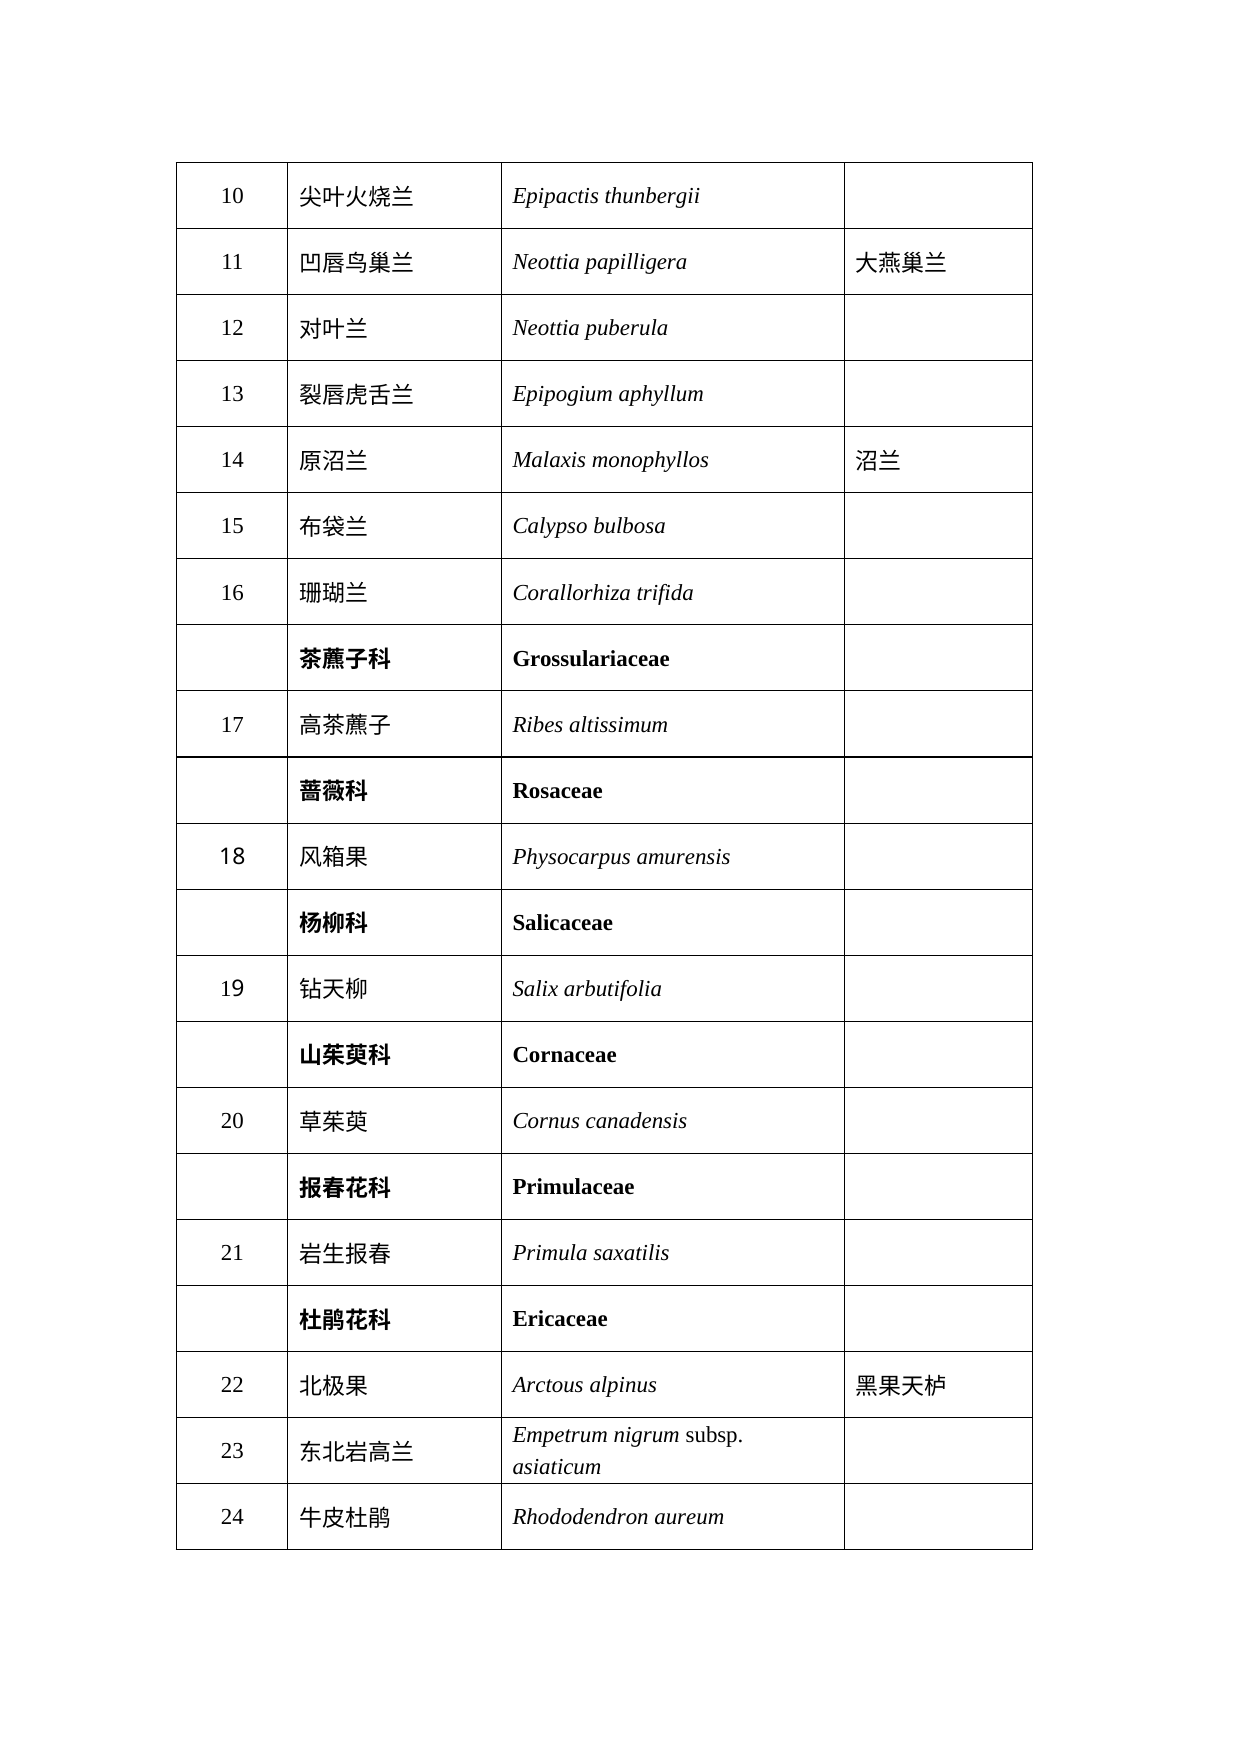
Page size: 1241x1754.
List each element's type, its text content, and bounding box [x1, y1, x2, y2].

table_cell 黑果天栌 [845, 1352, 1032, 1417]
table_cell [177, 625, 287, 690]
table_cell Cornus canadensis [502, 1088, 844, 1153]
table_cell [845, 1154, 1032, 1219]
table_cell Corallorhiza trifida [502, 559, 844, 624]
table_cell 15 [177, 493, 287, 558]
table_cell 11 [177, 229, 287, 294]
table_cell [845, 824, 1032, 888]
table_cell 21 [177, 1220, 287, 1285]
table_cell 18 [177, 824, 287, 888]
table_cell [845, 1418, 1032, 1483]
table_cell [845, 1088, 1032, 1153]
table_cell 北极果 [288, 1352, 501, 1417]
table_cell 大燕巢兰 [845, 229, 1032, 294]
table_cell 风箱果 [288, 824, 501, 888]
table_cell 草茱萸 [288, 1088, 501, 1153]
table_cell 布袋兰 [288, 493, 501, 558]
table_cell 蔷薇科 [288, 758, 501, 822]
table_cell [177, 758, 287, 822]
table_cell Epipogium aphyllum [502, 361, 844, 426]
table_cell Salix arbutifolia [502, 956, 844, 1021]
table_cell 沼兰 [845, 427, 1032, 492]
table_cell Rosaceae [502, 758, 844, 822]
table_cell [845, 956, 1032, 1021]
table_cell [177, 1286, 287, 1351]
table_cell Rhododendron aureum [502, 1484, 844, 1549]
table_cell Calypso bulbosa [502, 493, 844, 558]
table_cell Primula saxatilis [502, 1220, 844, 1285]
table_cell 裂唇虎舌兰 [288, 361, 501, 426]
table_cell Neottia papilligera [502, 229, 844, 294]
table_cell [845, 559, 1032, 624]
table_cell 10 [177, 163, 287, 228]
table_cell [845, 758, 1032, 822]
table_cell Physocarpus amurensis [502, 824, 844, 888]
table_cell [177, 1022, 287, 1087]
table_cell 14 [177, 427, 287, 492]
table_cell Ribes altissimum [502, 691, 844, 756]
table_cell 杜鹃花科 [288, 1286, 501, 1351]
table_cell [845, 163, 1032, 228]
table_cell [845, 625, 1032, 690]
table_cell Grossulariaceae [502, 625, 844, 690]
table_cell [845, 890, 1032, 954]
table_cell 17 [177, 691, 287, 756]
table_cell [845, 1022, 1032, 1087]
table_cell 对叶兰 [288, 295, 501, 360]
table_cell 原沼兰 [288, 427, 501, 492]
table_cell 20 [177, 1088, 287, 1153]
table_cell 24 [177, 1484, 287, 1549]
table_cell [845, 1220, 1032, 1285]
table_cell Ericaceae [502, 1286, 844, 1351]
table_cell Salicaceae [502, 890, 844, 954]
table_cell 钻天柳 [288, 956, 501, 1021]
table_cell 珊瑚兰 [288, 559, 501, 624]
table_cell [177, 890, 287, 954]
table_cell Cornaceae [502, 1022, 844, 1087]
table_cell 岩生报春 [288, 1220, 501, 1285]
table_cell Primulaceae [502, 1154, 844, 1219]
table_cell 19 [177, 956, 287, 1021]
table_cell 12 [177, 295, 287, 360]
table_cell [177, 1154, 287, 1219]
table_cell [845, 295, 1032, 360]
table_cell 尖叶火烧兰 [288, 163, 501, 228]
table_cell Malaxis monophyllos [502, 427, 844, 492]
table_cell 山茱萸科 [288, 1022, 501, 1087]
table_cell Arctous alpinus [502, 1352, 844, 1417]
table_cell 16 [177, 559, 287, 624]
table_cell [845, 493, 1032, 558]
table_cell 凹唇鸟巢兰 [288, 229, 501, 294]
table_cell Empetrum nigrum subsp. asiaticum [502, 1418, 844, 1483]
table_cell 牛皮杜鹃 [288, 1484, 501, 1549]
table_cell 报春花科 [288, 1154, 501, 1219]
table_cell Neottia puberula [502, 295, 844, 360]
table_cell [845, 1286, 1032, 1351]
table_cell [845, 361, 1032, 426]
table_cell 茶藨子科 [288, 625, 501, 690]
table_cell [845, 691, 1032, 756]
table_cell 高茶藨子 [288, 691, 501, 756]
table_cell 杨柳科 [288, 890, 501, 954]
table_cell 22 [177, 1352, 287, 1417]
table_cell 23 [177, 1418, 287, 1483]
table_cell Epipactis thunbergii [502, 163, 844, 228]
table_cell 东北岩高兰 [288, 1418, 501, 1483]
table_cell [845, 1484, 1032, 1549]
table_cell 13 [177, 361, 287, 426]
